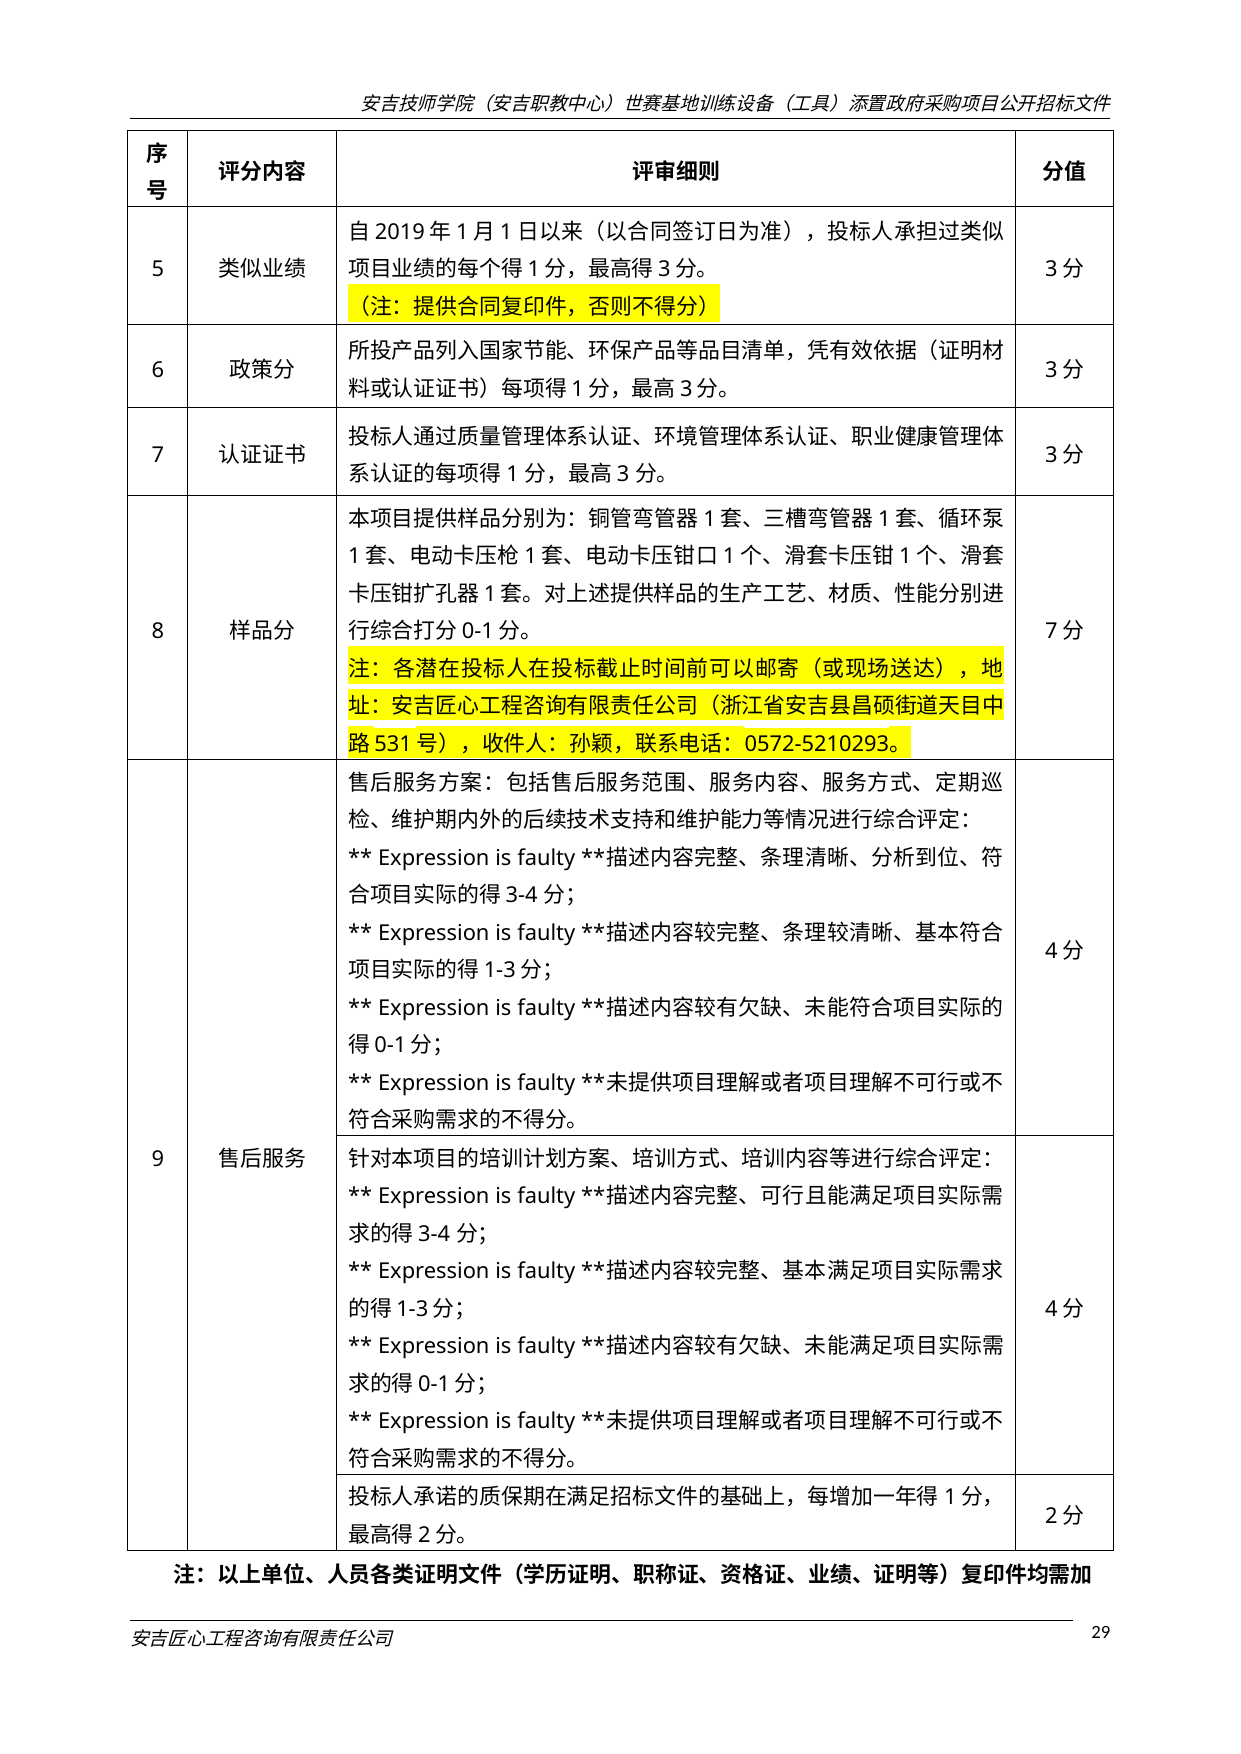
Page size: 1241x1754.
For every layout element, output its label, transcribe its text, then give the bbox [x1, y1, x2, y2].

table_cell 售后服务方案：包括售后服务范围、服务内容、服务方式、定期巡检、维护期内外的后续技术支持和维护能力等情况进行综合评定： ①描述内容完整、条理清晰、分析到位、符合项目实际的得3-4 分； ②描述内容较完整、条理较清晰、基本符合项目实际的得1-3分； ③描述内容较有欠缺、未能符合项目实际的得0-1分； ④未提供项目理解或者项目理解不可行或不符合采购需求的不得分。 [337, 760, 1015, 1135]
table_cell 4分 [1016, 1136, 1113, 1473]
table_header 评分内容 [188, 131, 336, 206]
table_cell 类似业绩 [188, 207, 336, 324]
table_cell 针对本项目的培训计划方案、培训方式、培训内容等进行综合评定： ①描述内容完整、可行且能满足项目实际需求的得3-4 分； ②描述内容较完整、基本满足项目实际需求的得1-3分； ③描述内容较有欠缺、未能满足项目实际需求的得0-1分； ④未提供项目理解或者项目理解不可行或不符合采购需求的不得分。 [337, 1136, 1015, 1473]
table_cell 本项目提供样品分别为：铜管弯管器1套、三槽弯管器1套、循环泵1套、电动卡压枪1套、电动卡压钳口1个、滑套卡压钳1个、滑套卡压钳扩孔器1套。对上述提供样品的生产工艺、材质、性能分别进行综合打分0-1分。 注：各潜在投标人在投标截止时间前可以邮寄（或现场送达），地址：安吉匠心工程咨询有限责任公司（浙江省安吉县昌硕街道天目中路531号），收件人：孙颖，联系电话：0572-5210293。 [337, 496, 1015, 759]
table_cell 3分 [1016, 207, 1113, 324]
table_header 序号 [128, 131, 187, 206]
table_cell 投标人通过质量管理体系认证、环境管理体系认证、职业健康管理体系认证的每项得 1 分，最高 3 分。 [337, 408, 1015, 495]
table_cell 9 [128, 760, 187, 1549]
table_cell 认证证书 [188, 408, 336, 495]
table_cell 6 [128, 325, 187, 407]
table_cell 7分 [1016, 496, 1113, 759]
table_header 分值 [1016, 131, 1113, 206]
table_cell 售后服务 [188, 760, 336, 1549]
table_cell 8 [128, 496, 187, 759]
table_cell 5 [128, 207, 187, 324]
table_cell 自2019年1月1日以来（以合同签订日为准），投标人承担过类似项目业绩的每个得1分，最高得3分。 （注：提供合同复印件，否则不得分） [337, 207, 1015, 324]
table_cell 所投产品列入国家节能、环保产品等品目清单，凭有效依据（证明材料或认证证书）每项得1分，最高3分。 [337, 325, 1015, 407]
table_cell 政策分 [188, 325, 336, 407]
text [130, 1551, 1110, 1590]
table_cell 3分 [1016, 408, 1113, 495]
table_cell 4分 [1016, 760, 1113, 1135]
table_cell 3分 [1016, 325, 1113, 407]
table_header 评审细则 [337, 131, 1015, 206]
table_cell 7 [128, 408, 187, 495]
table_cell 2分 [1016, 1475, 1113, 1549]
table_cell 投标人承诺的质保期在满足招标文件的基础上，每增加一年得1分，最高得2分。 [337, 1475, 1015, 1549]
table_cell 样品分 [188, 496, 336, 759]
